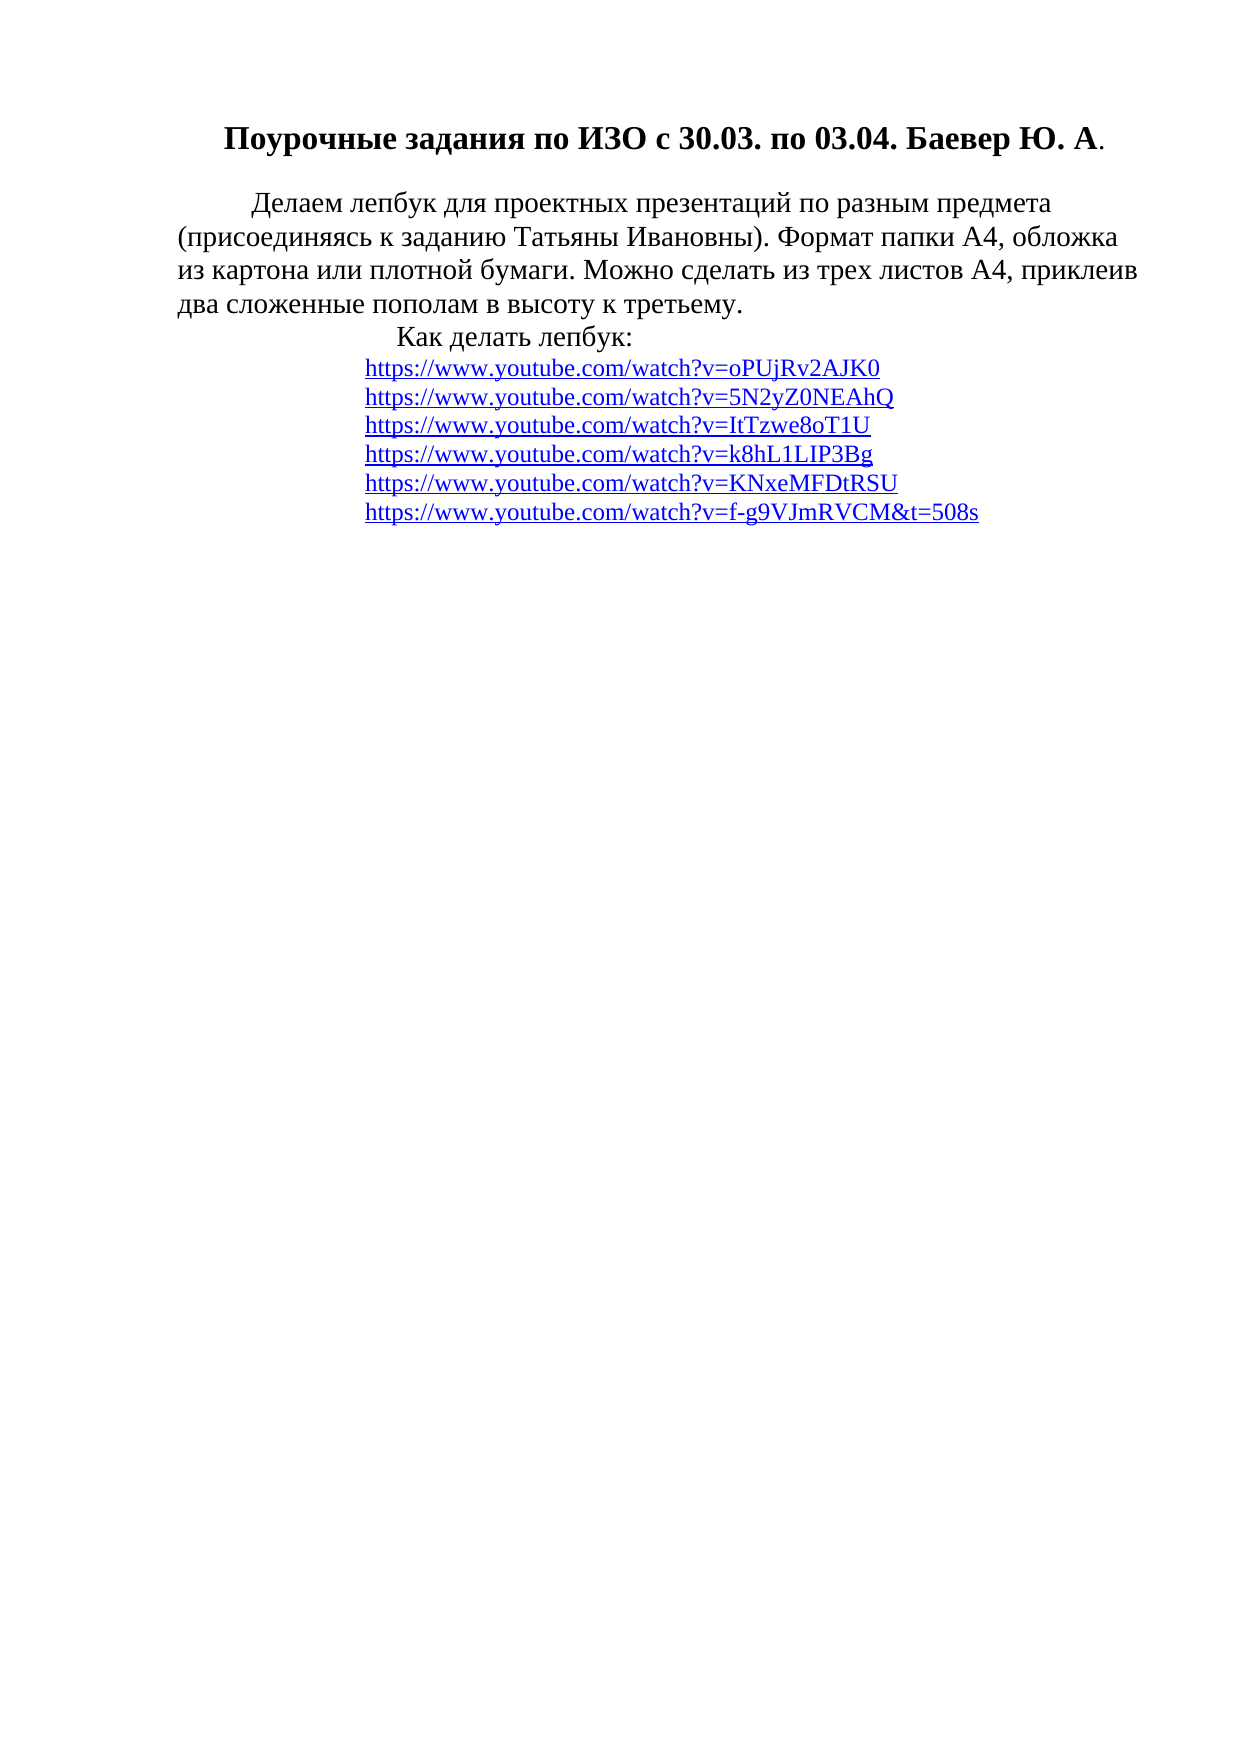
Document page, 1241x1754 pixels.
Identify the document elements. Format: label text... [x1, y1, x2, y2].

text Делаем лепбук для проектных презентаций по разным предмета (присоединяясь к заданию Татьяны Ивановны). Формат папки А4, обложка из картона или плотной бумаги. Можно сделать из трех листов А4, приклеив два сложенные пополам в высоту к третьему. [177, 185, 1152, 319]
text https://www.youtube.com/watch?v=oPUjRv2AJK0 [177, 353, 1152, 382]
text https://www.youtube.com/watch?v=k8hL1LIP3Bg [177, 439, 1152, 468]
text https://www.youtube.com/watch?v=ItTzwe8oT1U [177, 410, 1152, 439]
text https://www.youtube.com/watch?v=f-g9VJmRVCM&t=508s [177, 497, 1152, 525]
text Как делать лепбук: [177, 319, 1152, 353]
text Поурочные задания по ИЗО с 30.03. по 03.04. Баевер Ю. А. [177, 118, 1152, 156]
text https://www.youtube.com/watch?v=5N2yZ0NEAhQ [177, 382, 1152, 410]
text https://www.youtube.com/watch?v=KNxeMFDtRSU [177, 468, 1152, 497]
